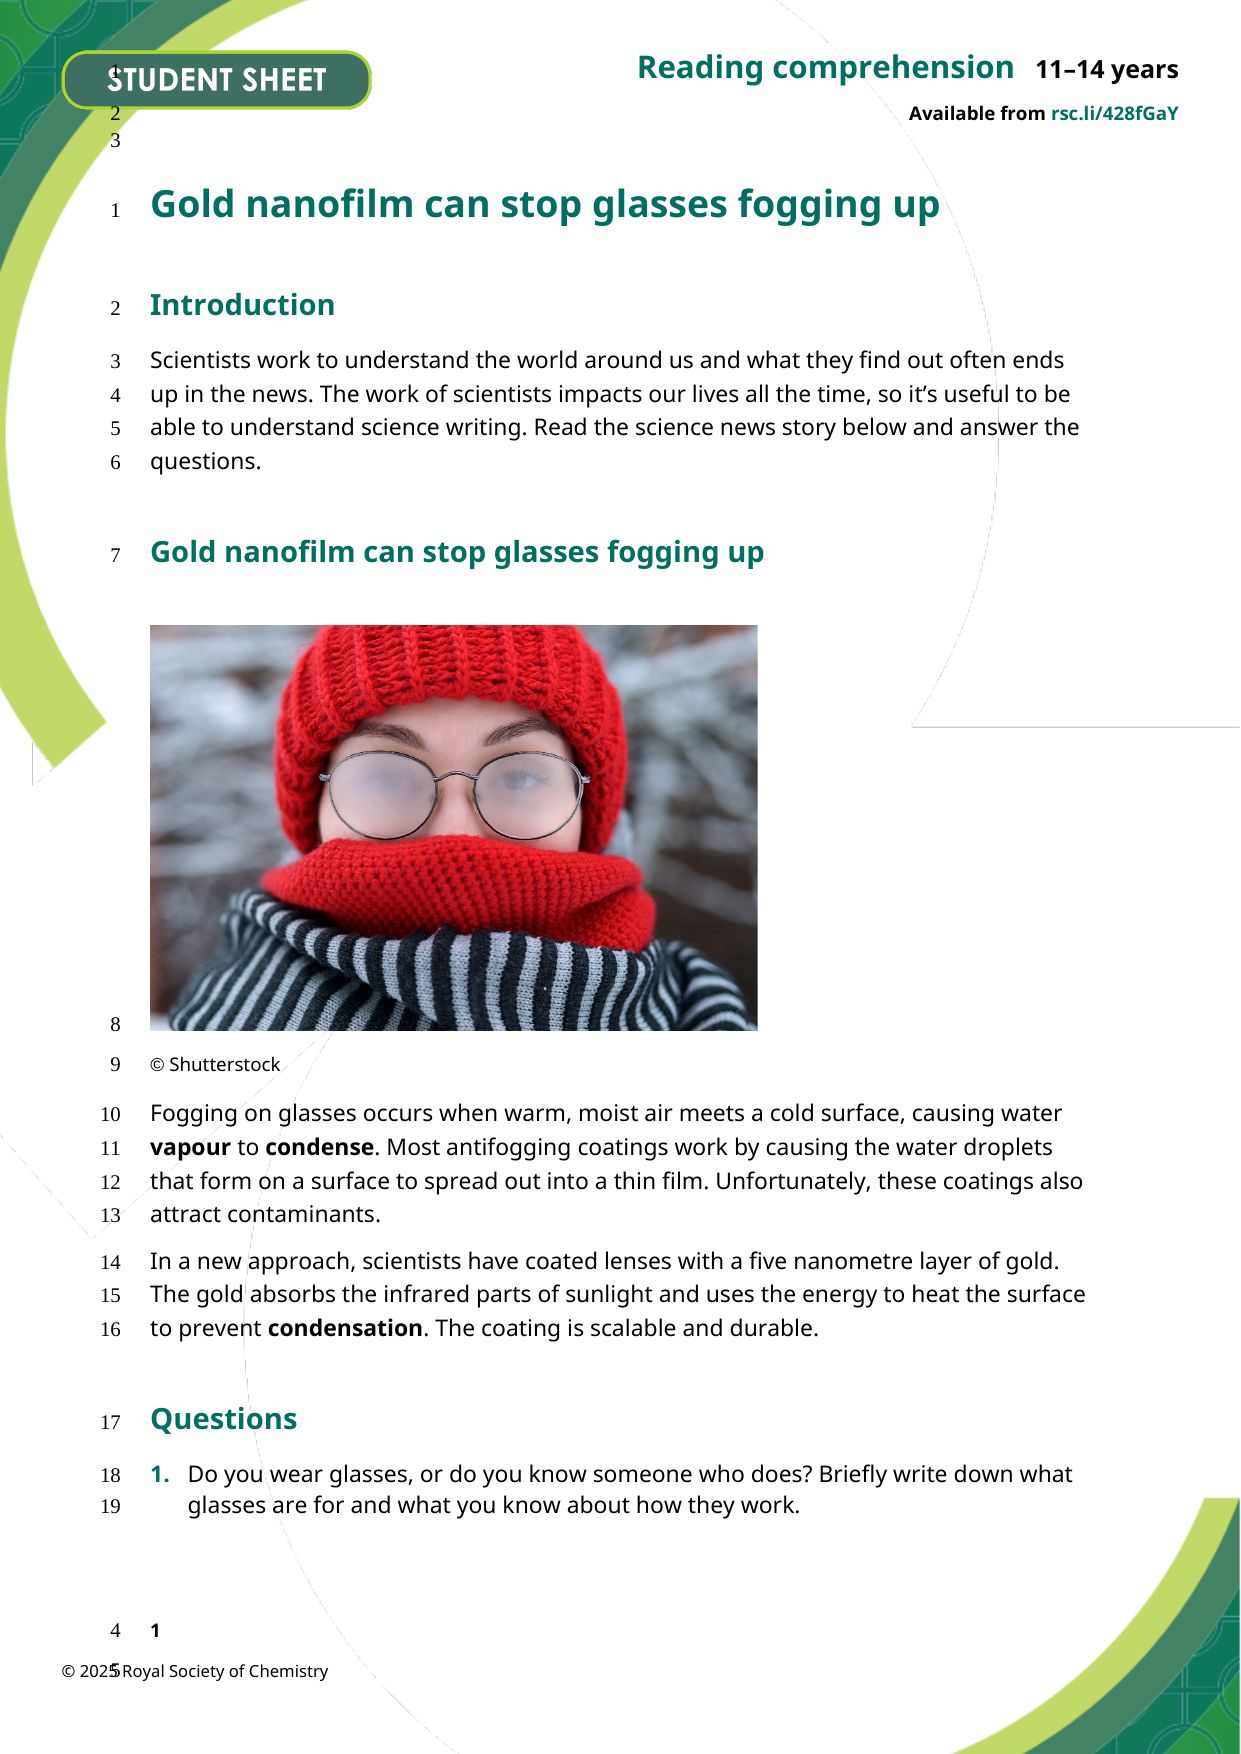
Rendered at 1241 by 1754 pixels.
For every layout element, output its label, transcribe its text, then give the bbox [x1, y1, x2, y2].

picture [150, 625, 758, 1031]
text Fogging on glasses occurs when warm, moist air meets a cold surface, causing water vapour to condense. Most antifogging coatings work by causing the water droplets that form on a surface to spread out into a thin film. Unfortunately, these coatings also attract contaminants. [150, 1097, 1090, 1230]
text Introduction [150, 284, 1090, 324]
list Do you wear glasses, or do you know someone who does? Briefly write down what glasses are for and what you know about how they work. [150, 1457, 1090, 1520]
text Gold nanofilm can stop glasses fogging up [150, 177, 1164, 228]
text Gold nanofilm can stop glasses fogging up [150, 531, 1090, 571]
text Scientists work to understand the world around us and what they find out often ends up in the news. The work of scientists impacts our lives all the time, so it’s useful to be able to understand science writing. Read the science news story below and answer the questions. [150, 344, 1090, 476]
text In a new approach, scientists have coated lenses with a five nanometre layer of gold. The gold absorbs the infrared parts of sunlight and uses the energy to heat the surface to prevent condensation. The coating is scalable and durable. [150, 1245, 1090, 1343]
text Questions [150, 1398, 1090, 1438]
picture [61, 50, 372, 110]
text © Shutterstock [150, 1051, 1090, 1076]
